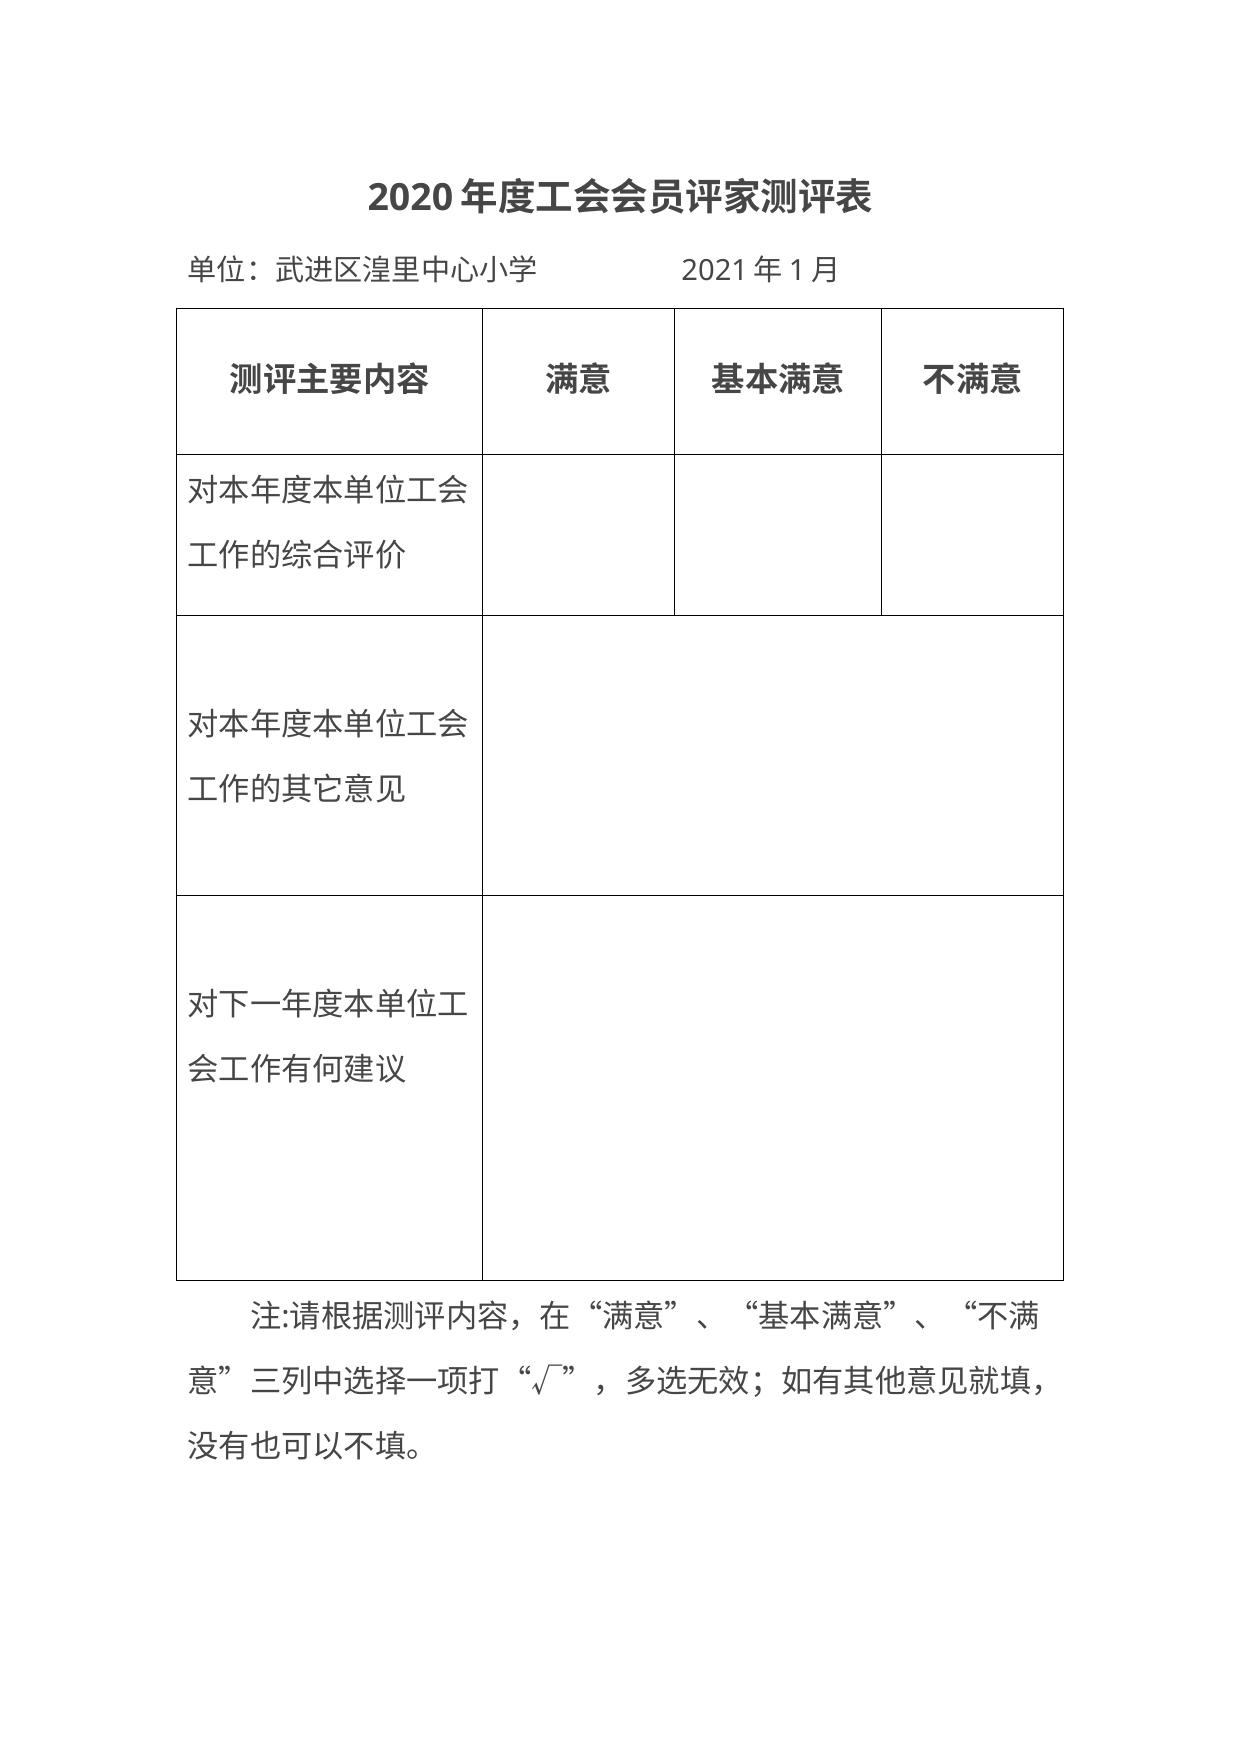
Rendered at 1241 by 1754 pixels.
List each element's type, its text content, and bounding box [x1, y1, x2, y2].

table_header 不满意 [882, 309, 1063, 454]
table_header 满意 [483, 309, 674, 454]
table_cell [882, 455, 1063, 615]
table_cell [483, 455, 674, 615]
table_cell 对本年度本单位工会工作的其它意见 [177, 616, 482, 895]
text 注:请根据测评内容，在“满意”、“基本满意”、“不满意”三列中选择一项打“√”，多选无效；如有其他意见就填，没有也可以不填。 [187, 1281, 1053, 1476]
table_header 测评主要内容 [177, 309, 482, 454]
table_cell 对本年度本单位工会工作的综合评价 [177, 455, 482, 615]
text 2020年度工会会员评家测评表 [187, 162, 1053, 227]
table_cell [675, 455, 881, 615]
text 单位：武进区湟里中心小学 2021年1月 [187, 235, 1053, 300]
table_cell 对下一年度本单位工会工作有何建议 [177, 896, 482, 1280]
table_cell [483, 616, 1063, 895]
table_cell [483, 896, 1063, 1280]
table_header 基本满意 [675, 309, 881, 454]
